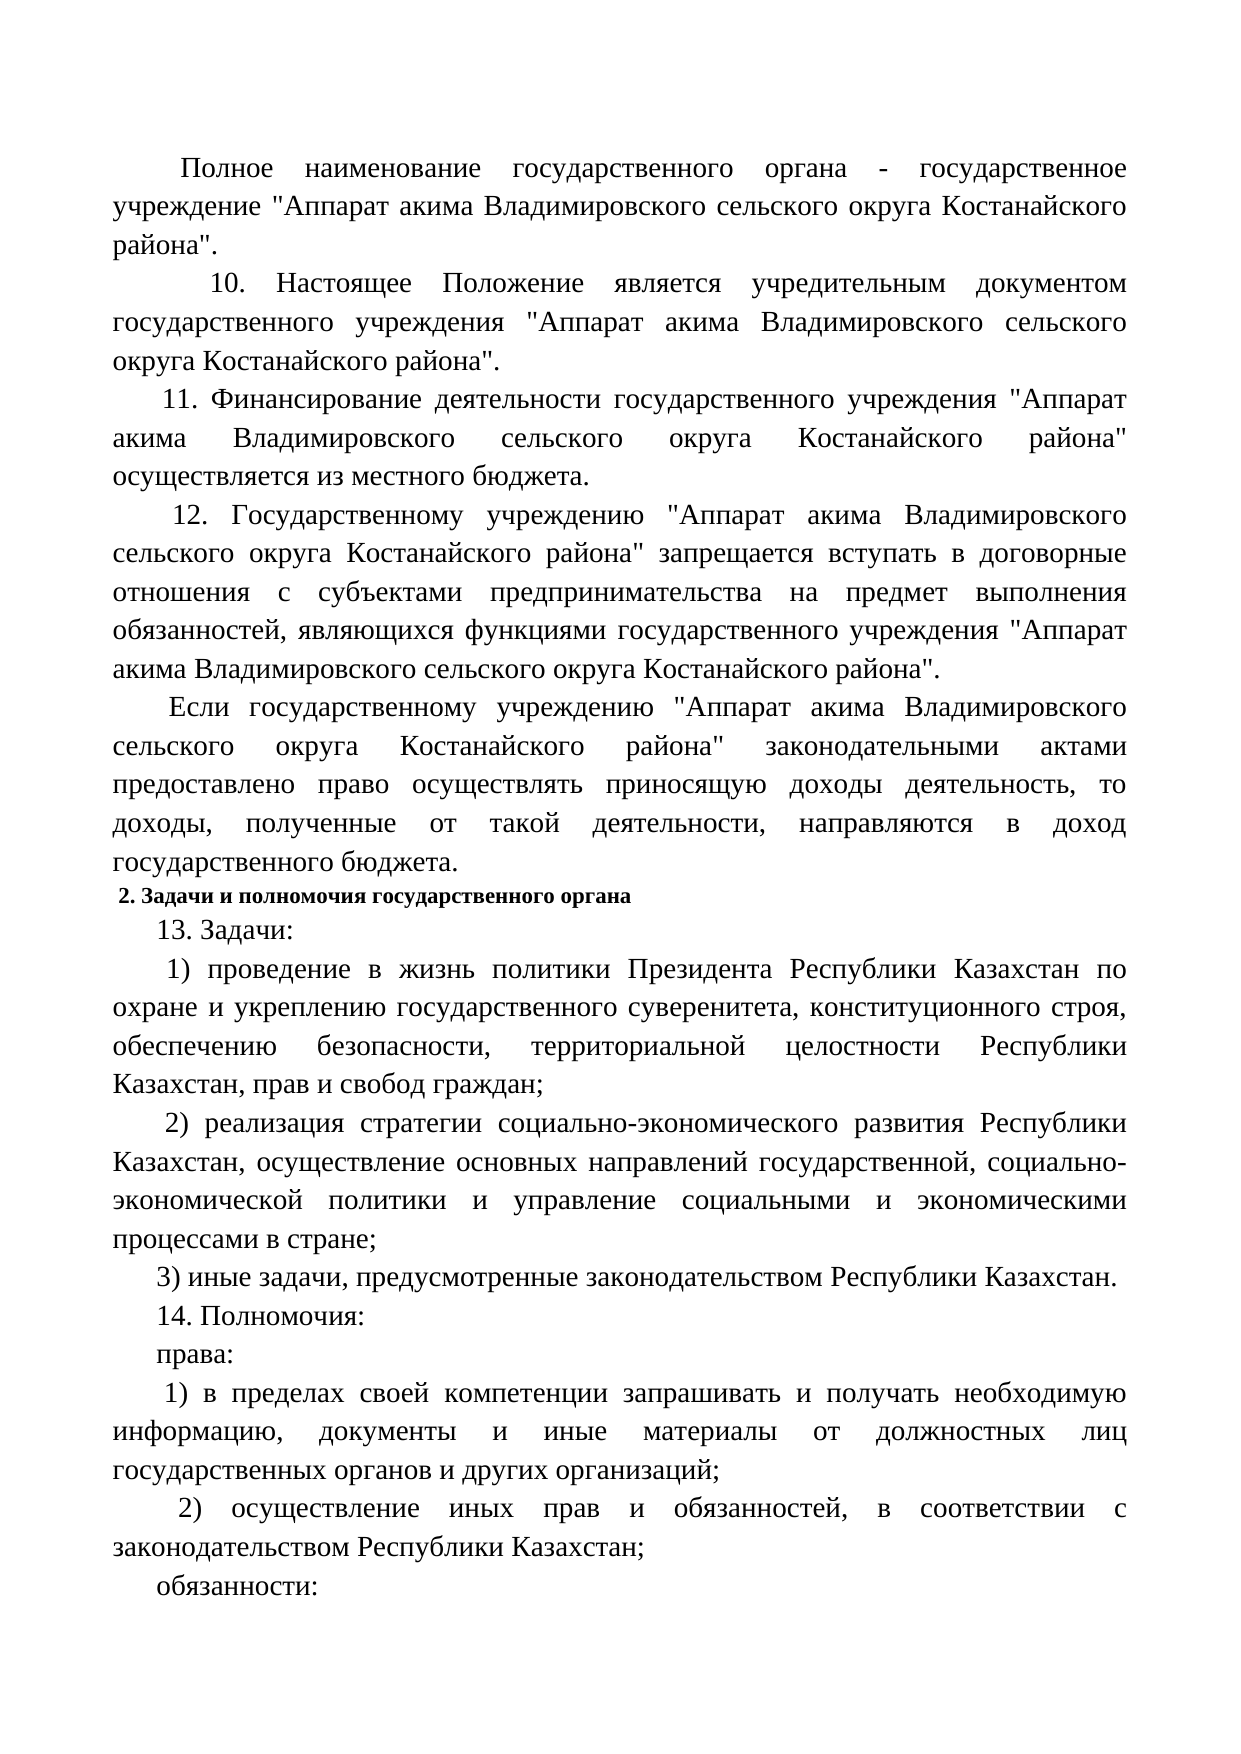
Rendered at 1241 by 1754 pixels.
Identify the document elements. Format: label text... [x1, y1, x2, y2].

text 2) осуществление иных прав и обязанностей, в соответствии с законодательством Республики Казахстан; [112, 1491, 1128, 1563]
text 10. Настоящее Положение является учредительным документом государственного учреждения "Аппарат акима Владимировского сельского округа Костанайского района". [112, 266, 1128, 376]
text 2) реализация стратегии социально-экономического развития Республики Казахстан, осуществление основных направлений государственной, социально-экономической политики и управление социальными и экономическими процессами в стране; [112, 1105, 1128, 1254]
text 13. Задачи: [112, 912, 1128, 946]
text 12. Государственному учреждению "Аппарат акима Владимировского сельского округа Костанайского района" запрещается вступать в договорные отношения с субъектами предпринимательства на предмет выполнения обязанностей, являющихся функциями государственного учреждения "Аппарат акима Владимировского сельского округа Костанайского района". [112, 497, 1128, 684]
text 1) в пределах своей компетенции запрашивать и получать необходимую информацию, документы и иные материалы от должностных лиц государственных органов и других организаций; [112, 1375, 1128, 1486]
text 14. Полномочия: [112, 1298, 1128, 1331]
text 1) проведение в жизнь политики Президента Республики Казахстан по охране и укреплению государственного суверенитета, конституционного строя, обеспечению безопасности, территориальной целостности Республики Казахстан, прав и свобод граждан; [112, 951, 1128, 1100]
text 2. Задачи и полномочия государственного органа [112, 882, 1128, 909]
text 3) иные задачи, предусмотренные законодательством Республики Казахстан. [112, 1259, 1128, 1293]
text обязанности: [112, 1568, 1128, 1601]
text Если государственному учреждению "Аппарат акима Владимировского сельского округа Костанайского района" законодательными актами предоставлено право осуществлять приносящую доходы деятельность, то доходы, полученные от такой деятельности, направляются в доход государственного бюджета. [112, 689, 1128, 877]
text 11. Финансирование деятельности государственного учреждения "Аппарат акима Владимировского сельского округа Костанайского района" осуществляется из местного бюджета. [112, 381, 1128, 492]
text права: [112, 1336, 1128, 1370]
text Полное наименование государственного органа - государственное учреждение "Аппарат акима Владимировского сельского округа Костанайского района". [112, 150, 1128, 261]
